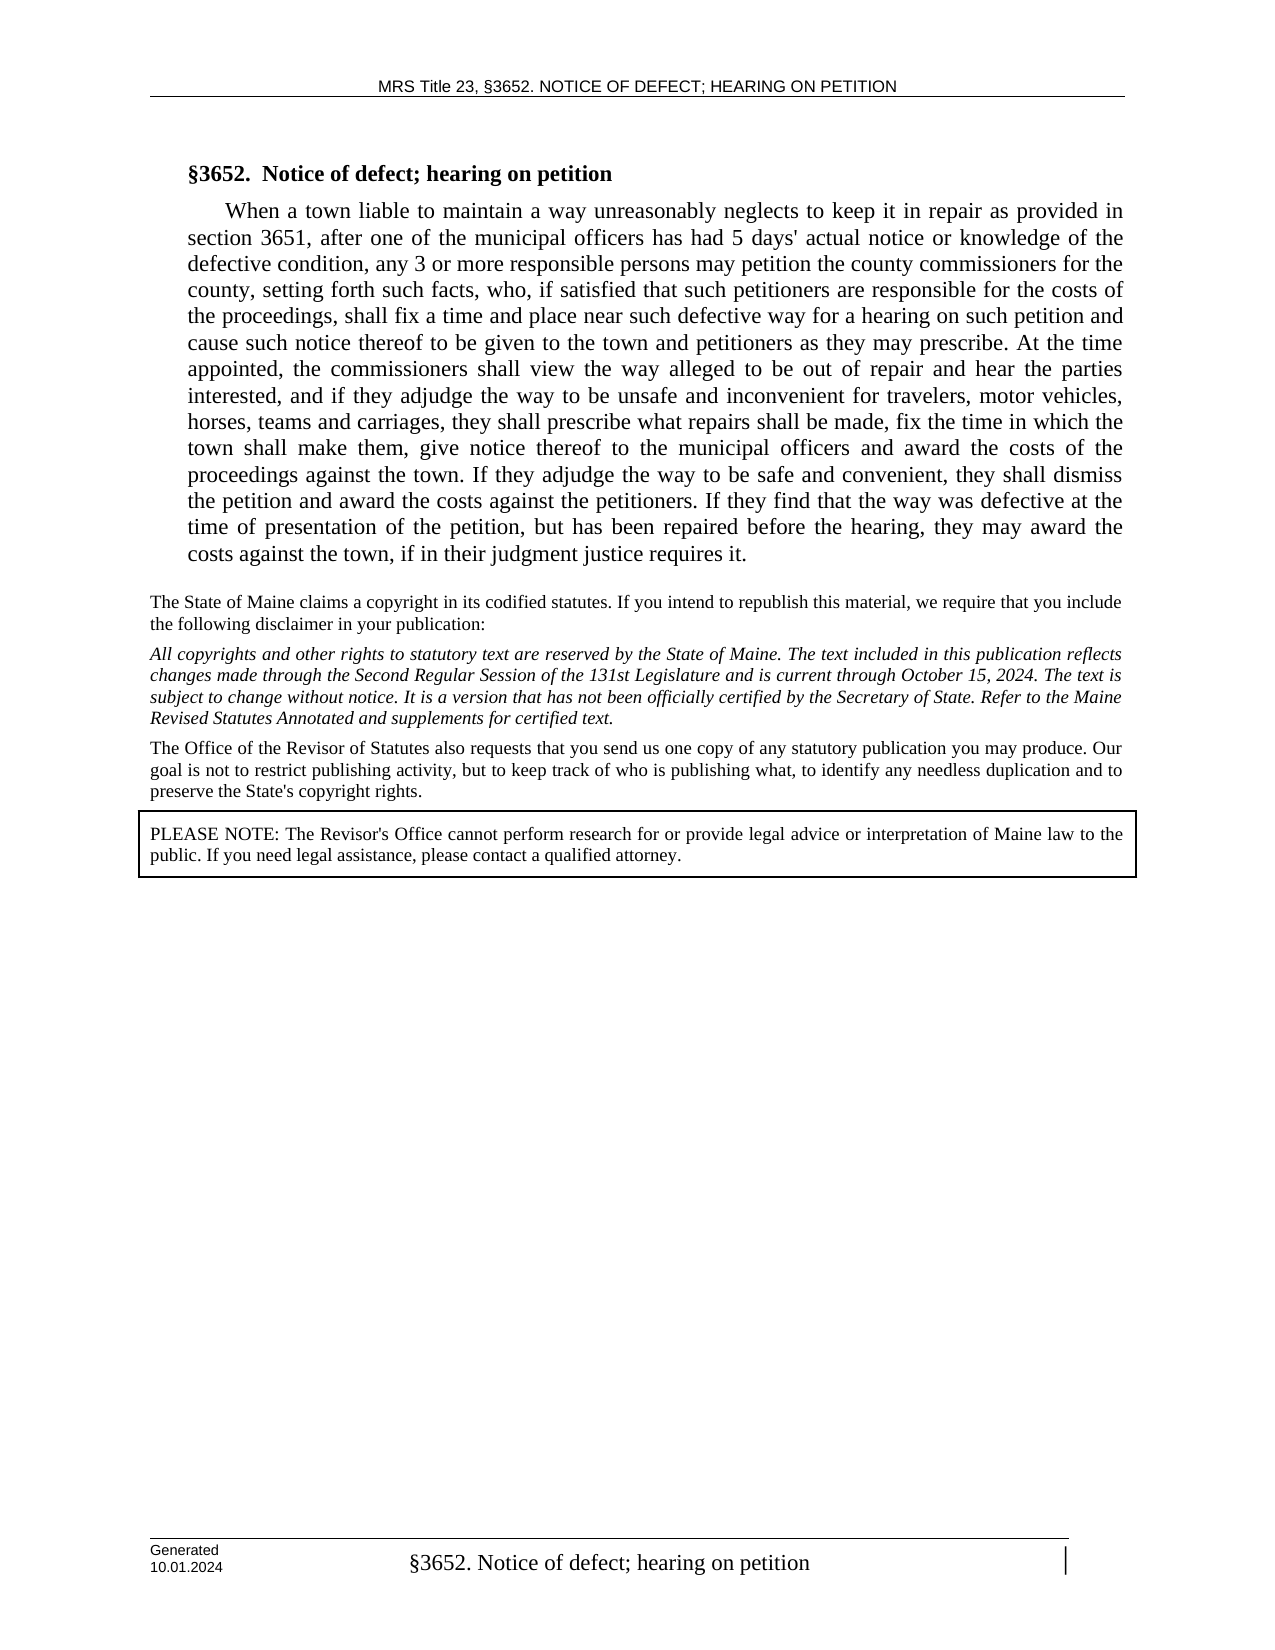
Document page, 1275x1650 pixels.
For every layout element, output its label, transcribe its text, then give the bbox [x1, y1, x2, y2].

text The State of Maine claims a copyright in its codified statutes. If you intend to republish this material, we require that you include the following disclaimer in your publication: [150, 591, 1125, 634]
text When a town liable to maintain a way unreasonably neglects to keep it in repair as provided in section 3651, after one of the municipal officers has had 5 days' actual notice or knowledge of the defective condition, any 3 or more responsible persons may petition the county commissioners for the county, setting forth such facts, who, if satisfied that such petitioners are responsible for the costs of the proceedings, shall fix a time and place near such defective way for a hearing on such petition and cause such notice thereof to be given to the town and petitioners as they may prescribe. At the time appointed, the commissioners shall view the way alleged to be out of repair and hear the parties interested, and if they adjudge the way to be unsafe and inconvenient for travelers, motor vehicles, horses, teams and carriages, they shall prescribe what repairs shall be made, fix the time in which the town shall make them, give notice thereof to the municipal officers and award the costs of the proceedings against the town. If they adjudge the way to be safe and convenient, they shall dismiss the petition and award the costs against the petitioners. If they find that the way was defective at the time of presentation of the petition, but has been repaired before the hearing, they may award the costs against the town, if in their judgment justice requires it. [187, 197, 1125, 566]
text The Office of the Revisor of Statutes also requests that you send us one copy of any statutory publication you may produce. Our goal is not to restrict publishing activity, but to keep track of who is publishing what, to identify any needless duplication and to preserve the State's copyright rights. [150, 737, 1125, 802]
text All copyrights and other rights to statutory text are reserved by the State of Maine. The text included in this publication reflects changes made through the Second Regular Session of the 131st Legislature and is current through October 15, 2024 . The text is subject to change without notice. It is a version that has not been officially certified by the Secretary of State. Refer to the Maine Revised Statutes Annotated and supplements for certified text. [150, 643, 1125, 729]
text §3652. Notice of defect; hearing on petition [187, 160, 1125, 187]
text PLEASE NOTE: The Revisor's Office cannot perform research for or provide legal advice or interpretation of Maine law to the public. If you need legal assistance, please contact a qualified attorney. [140, 812, 1135, 876]
